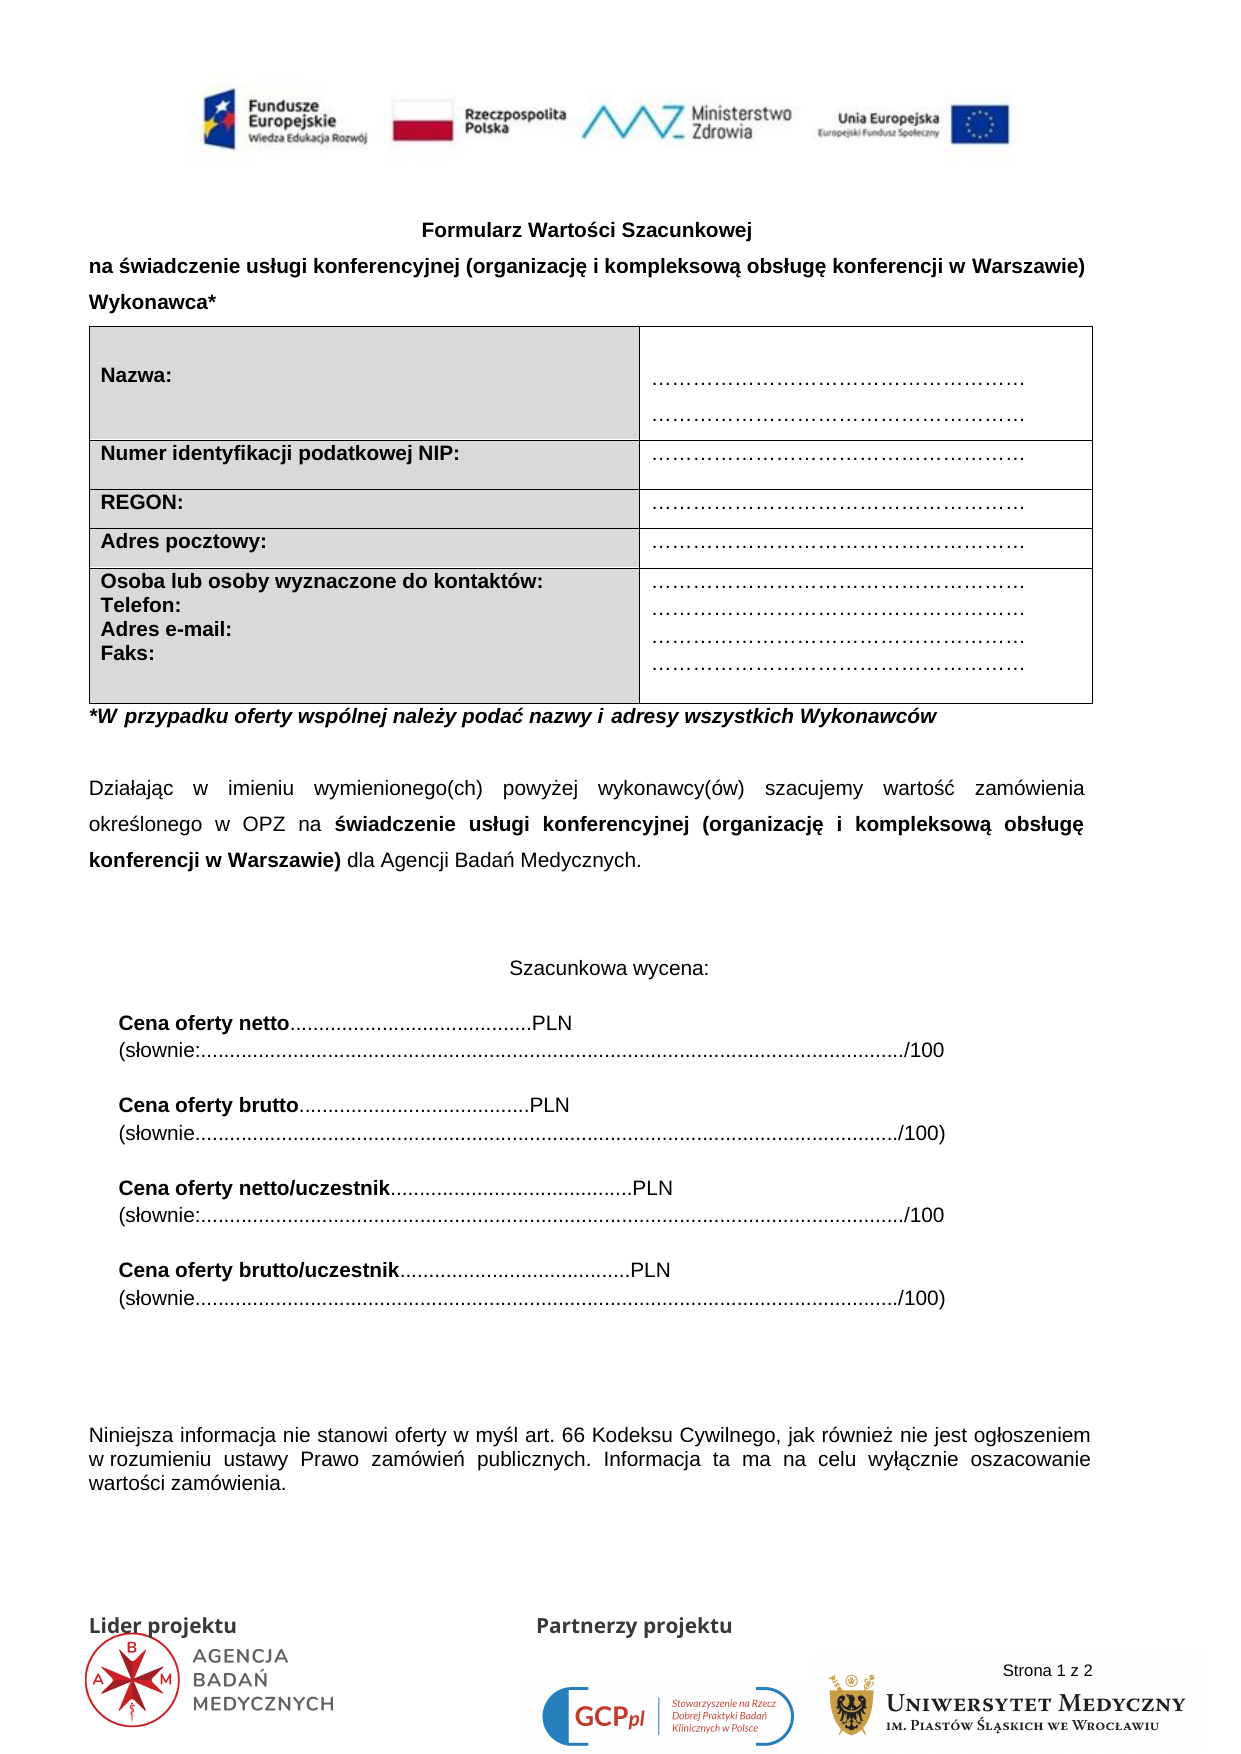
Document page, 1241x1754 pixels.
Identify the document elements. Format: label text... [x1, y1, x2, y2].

list Cena oferty netto/uczestnik..........................................PLN (słownie:........................................................................................................................../100 [118, 1176, 1092, 1227]
text na świadczenie usługi konferencyjnej (organizację i kompleksową obsługę konferencji w Warszawie) [89, 254, 1085, 278]
table_cell Numer identyfikacji podatkowej NIP: [90, 441, 639, 489]
text Formularz Wartości Szacunkowej [89, 218, 1085, 242]
table_cell ……………………………………………… [640, 529, 1092, 567]
list Cena oferty brutto........................................PLN [118, 1093, 1092, 1117]
table_cell REGON: [90, 490, 639, 528]
table_cell Adres pocztowy: [90, 529, 639, 567]
list (słownie........................................................................................................................../100) [118, 1286, 1092, 1310]
table_cell Osoba lub osoby wyznaczone do kontaktów: Telefon: Adres e-mail: Faks: [90, 569, 639, 703]
text Działając w imieniu wymienionego(ch) powyżej wykonawcy(ów) szacujemy wartość zamówienia określonego w OPZ na świadczenie usługi konferencyjnej (organizację i kompleksową obsługę konferencji w Warszawie) dla Agencji Badań Medycznych. [89, 776, 1085, 872]
picture [146, 73, 1035, 182]
picture [71, 1605, 344, 1754]
list Cena oferty netto..........................................PLN (słownie:........................................................................................................................../100 [118, 1011, 1092, 1062]
picture [525, 1651, 1207, 1754]
list (słownie........................................................................................................................../100) [118, 1121, 1092, 1145]
table_cell ……………………………………………… [640, 490, 1092, 528]
text *W przypadku oferty wspólnej należy podać nazwy i adresy wszystkich Wykonawców [89, 704, 1092, 728]
table_cell ……………………………………………… ……………………………………………… ……………………………………………… ……………………………………………… [640, 569, 1092, 703]
list Szacunkowa wycena: [126, 956, 1092, 980]
table_header ……………………………………………… ……………………………………………… [640, 327, 1092, 439]
list Cena oferty brutto/uczestnik........................................PLN [118, 1258, 1092, 1282]
table_header Nazwa: [90, 327, 639, 439]
table_cell ……………………………………………… [640, 441, 1092, 489]
text Niniejsza informacja nie stanowi oferty w myśl art. 66 Kodeksu Cywilnego, jak również nie jest ogłoszeniem w rozumieniu ustawy Prawo zamówień publicznych. Informacja ta ma na celu wyłącznie oszacowanie wartości zamówienia. [89, 1423, 1092, 1495]
text Wykonawca* [89, 289, 1085, 313]
